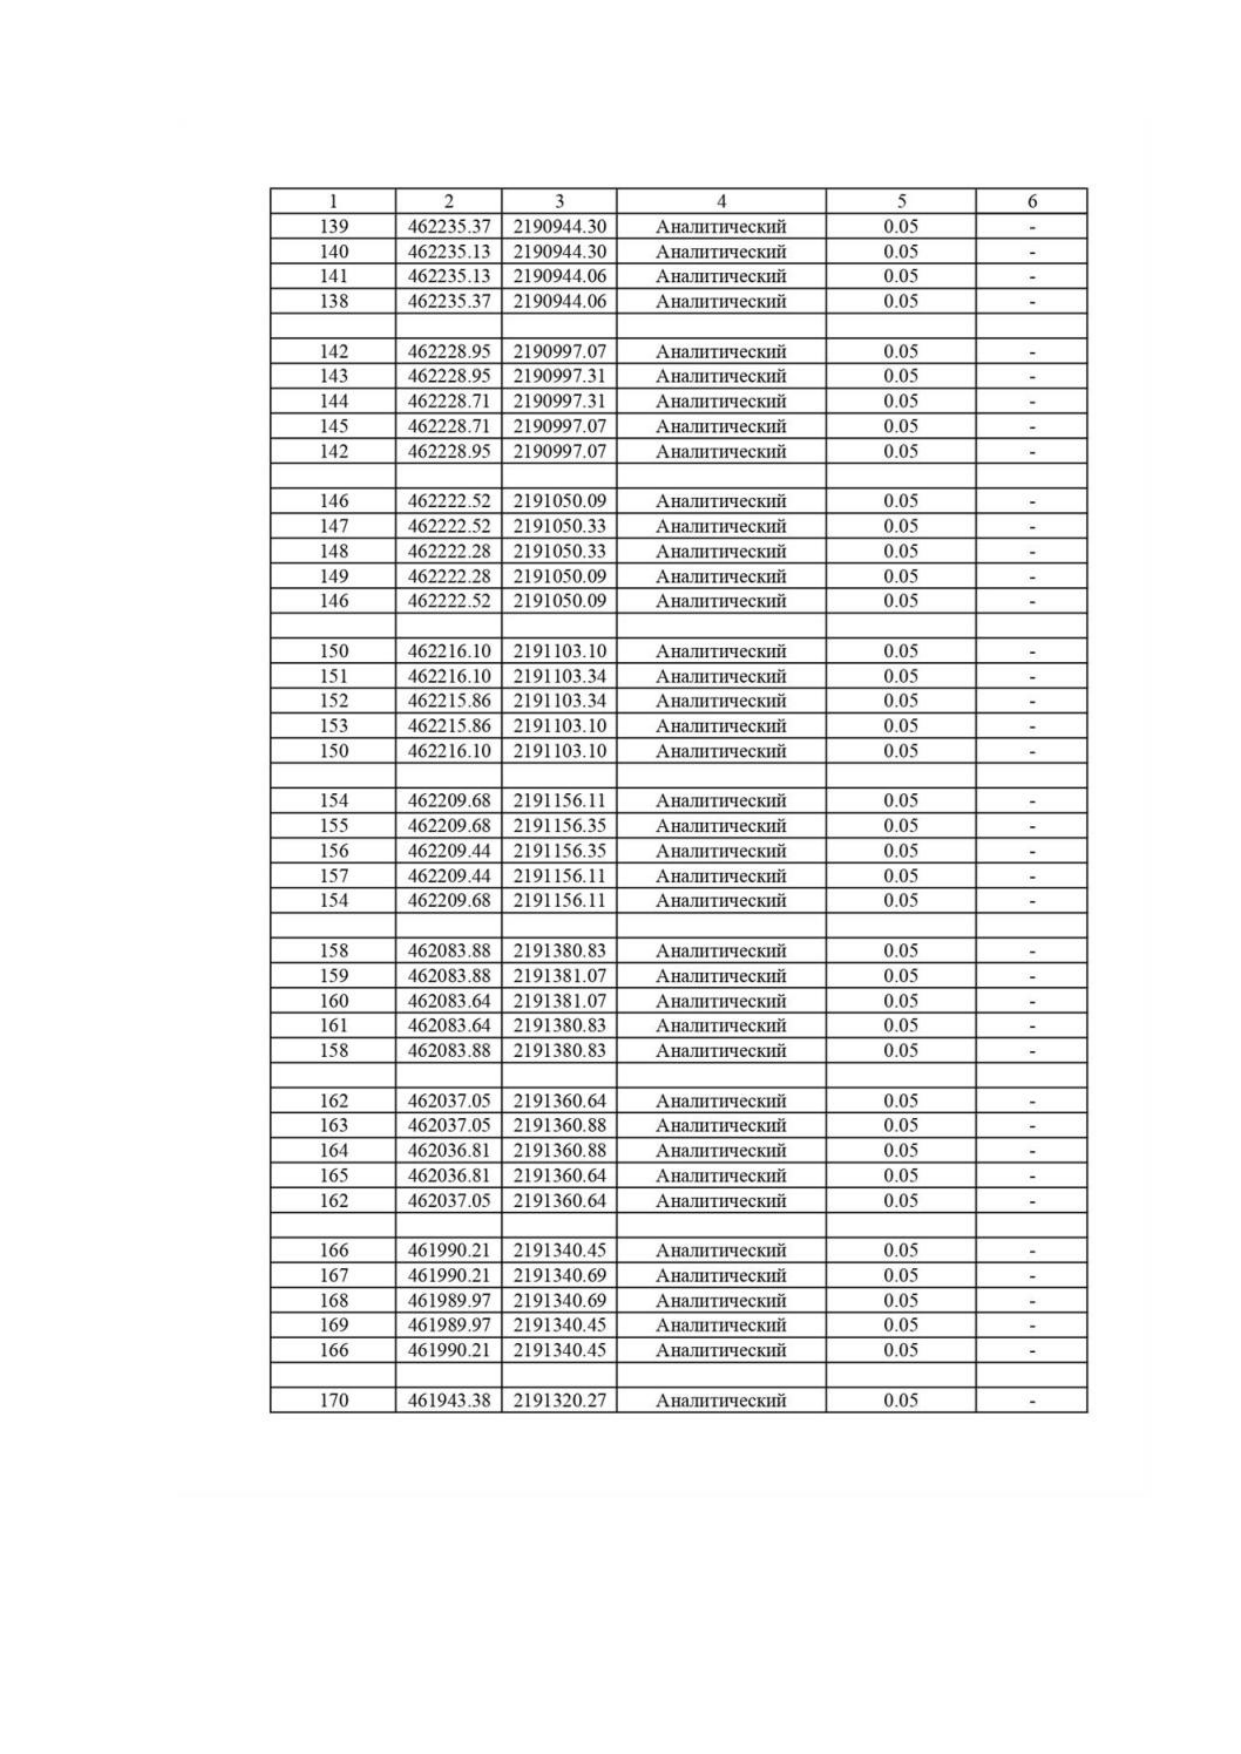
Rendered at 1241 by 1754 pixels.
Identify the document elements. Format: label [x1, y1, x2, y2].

picture [177, 118, 1152, 1498]
